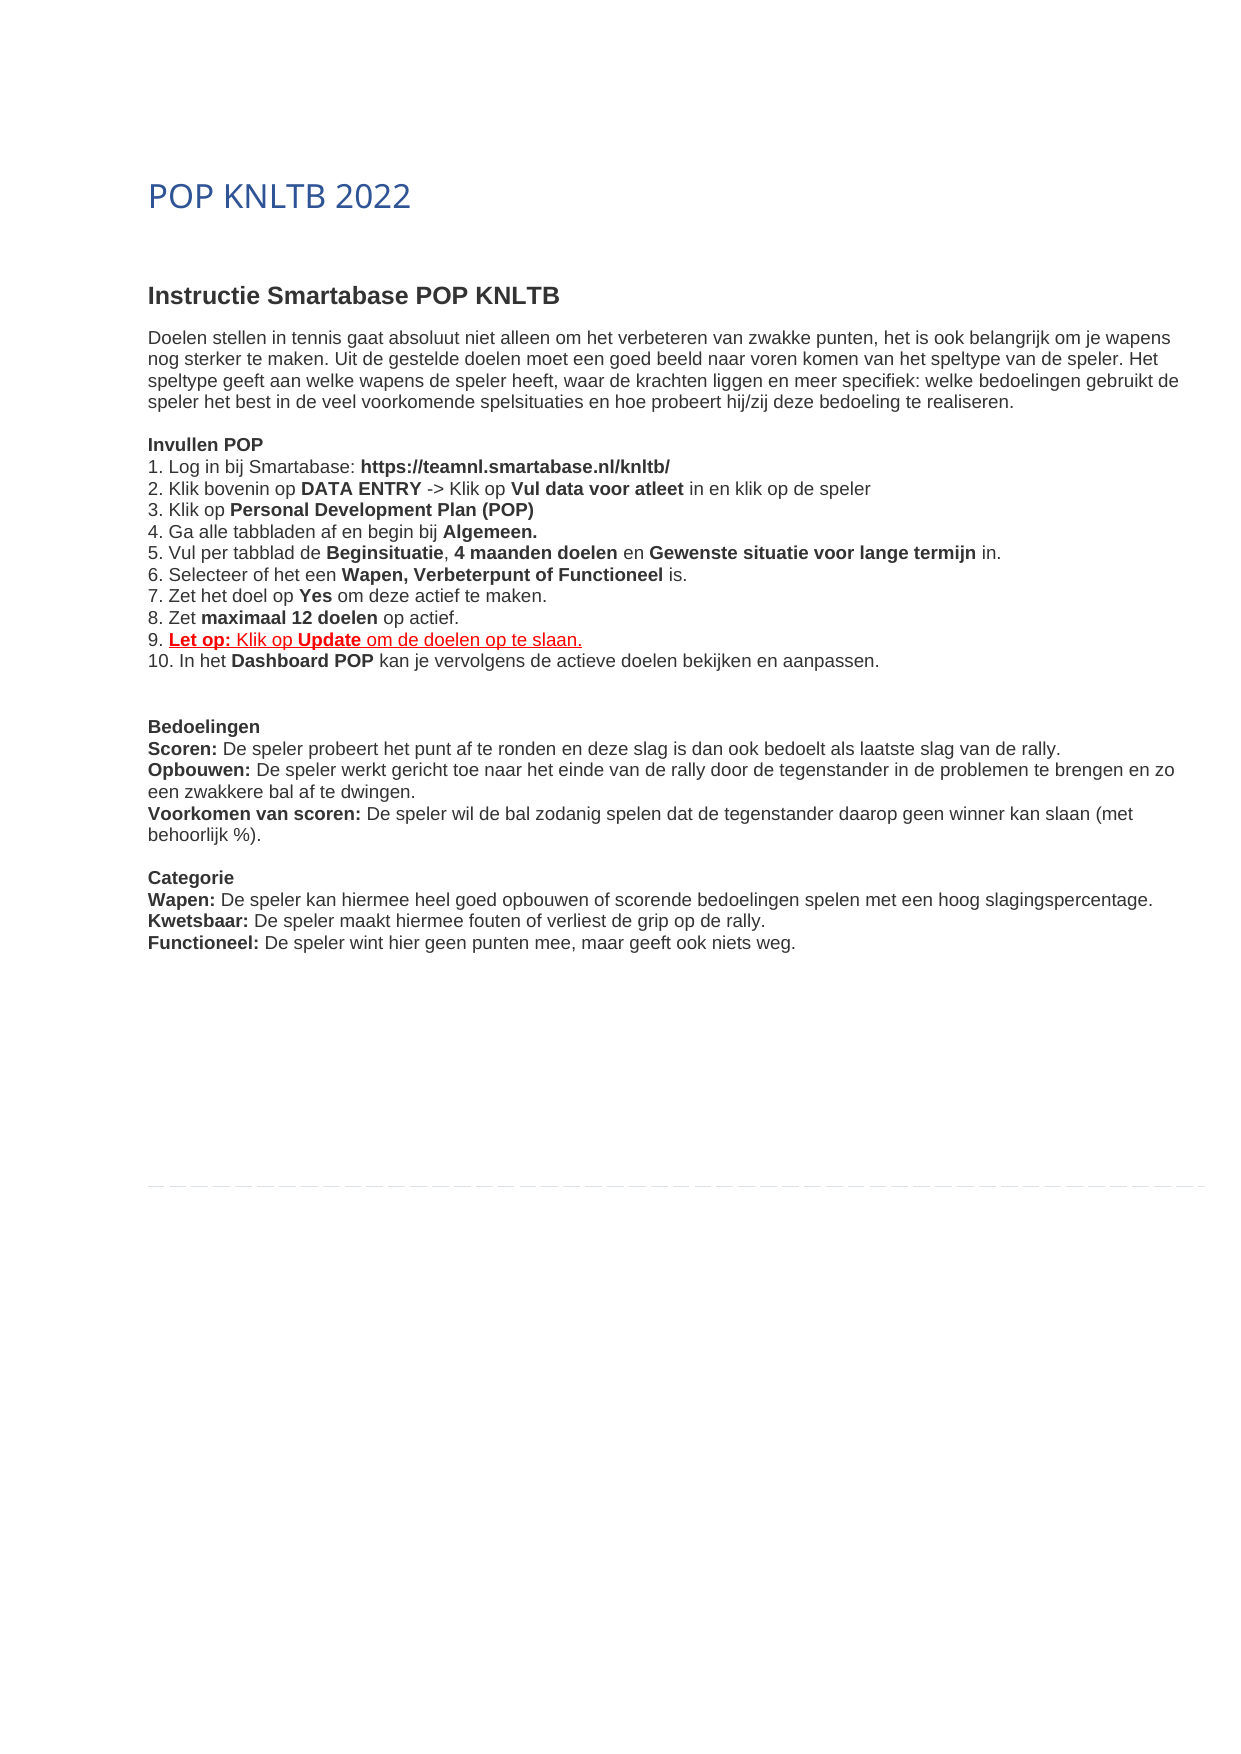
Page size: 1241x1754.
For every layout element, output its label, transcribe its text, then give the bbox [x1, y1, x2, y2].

table_header [148, 269, 1240, 1188]
subtitle POP KNLTB 2022 [148, 173, 1093, 218]
